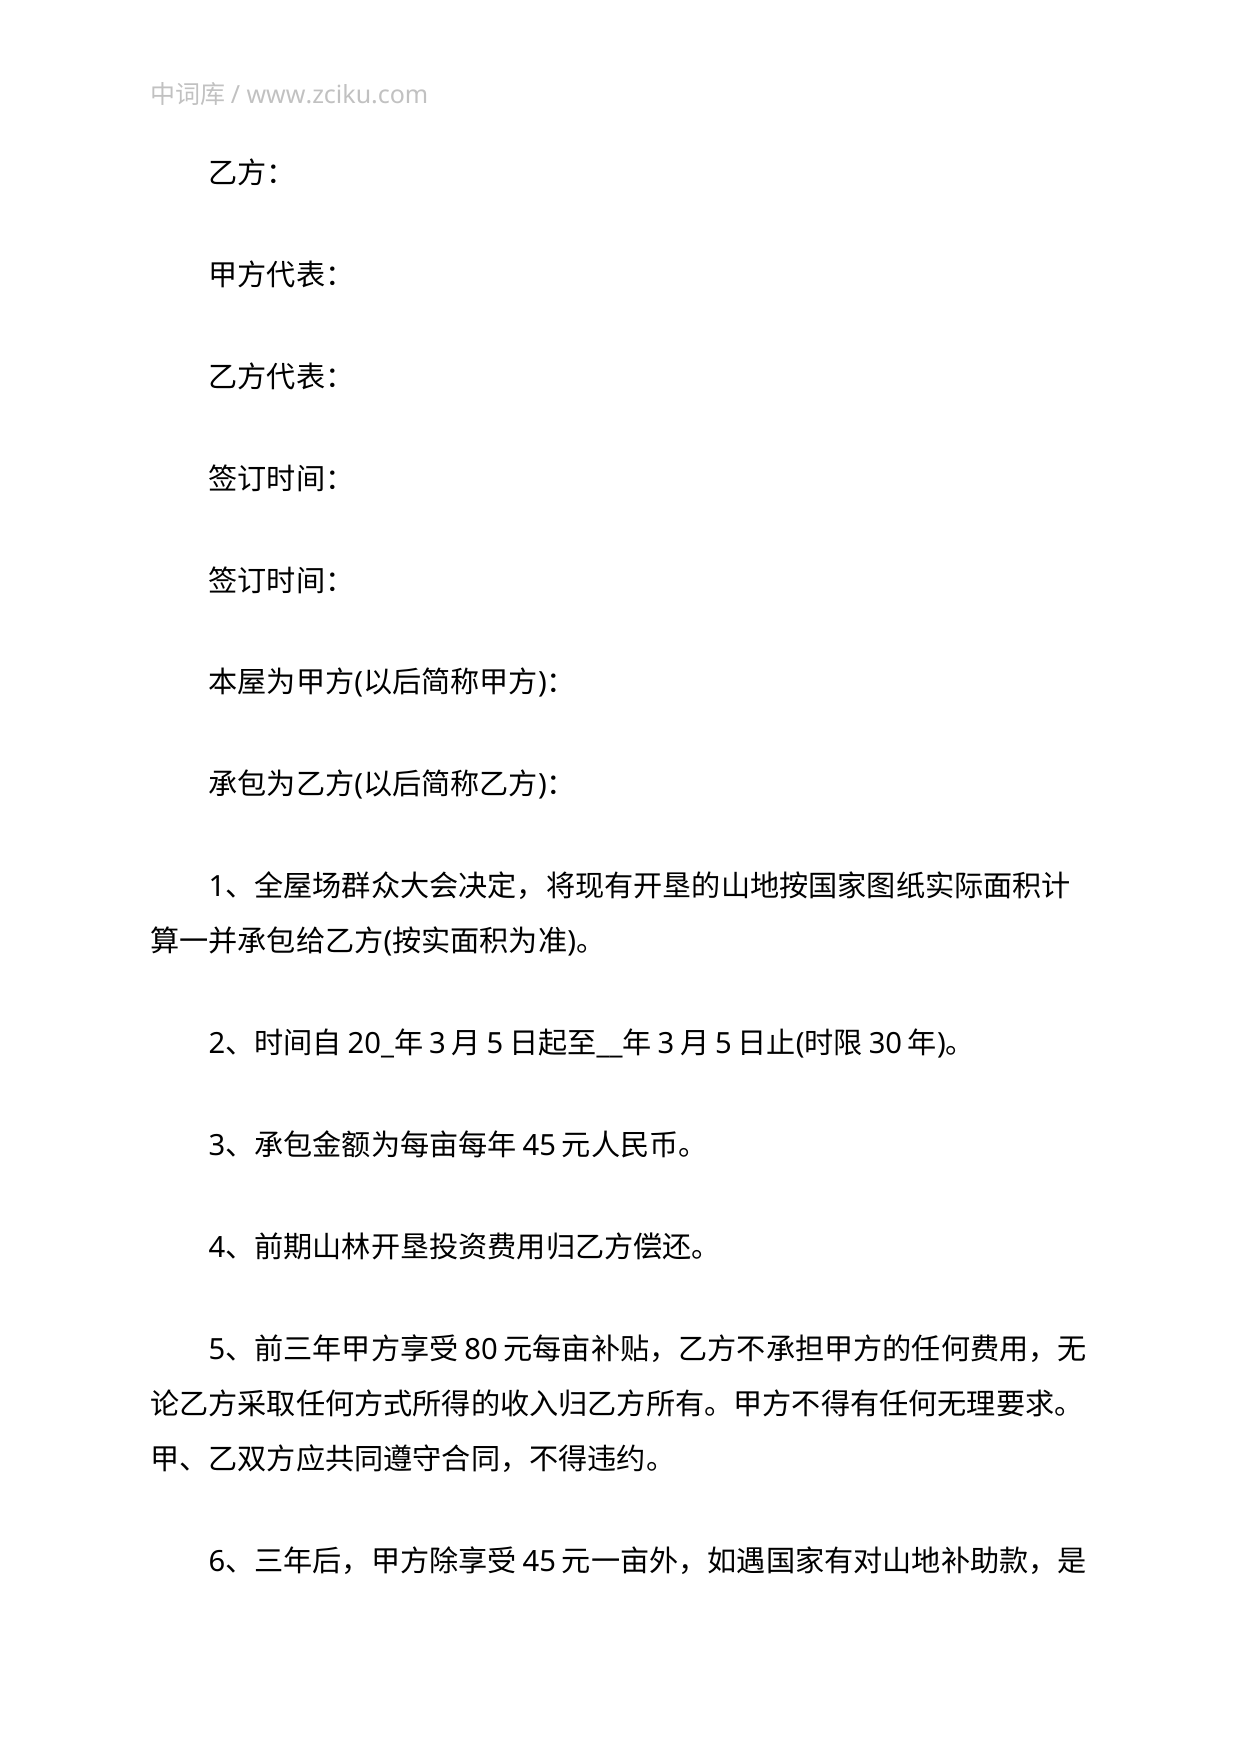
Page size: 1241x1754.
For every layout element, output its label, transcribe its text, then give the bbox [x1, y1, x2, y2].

text 本屋为甲方(以后简称甲方)： [150, 659, 1090, 701]
text 5、前三年甲方享受80元每亩补贴，乙方不承担甲方的任何费用，无论乙方采取任何方式所得的收入归乙方所有。甲方不得有任何无理要求。甲、乙双方应共同遵守合同，不得违约。 [150, 1326, 1090, 1478]
text 乙方： [150, 150, 1090, 192]
text 甲方代表： [150, 252, 1090, 294]
text 乙方代表： [150, 353, 1090, 396]
text 签订时间： [150, 455, 1090, 498]
text 4、前期山林开垦投资费用归乙方偿还。 [150, 1224, 1090, 1266]
text 签订时间： [150, 557, 1090, 599]
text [150, 1537, 1090, 1580]
text 3、承包金额为每亩每年45元人民币。 [150, 1122, 1090, 1164]
text 2、时间自20_年3月5日起至__年3月5日止(时限30年)。 [150, 1020, 1090, 1062]
text 承包为乙方(以后简称乙方)： [150, 761, 1090, 803]
text 1、全屋场群众大会决定，将现有开垦的山地按国家图纸实际面积计算一并承包给乙方(按实面积为准)。 [150, 863, 1090, 960]
